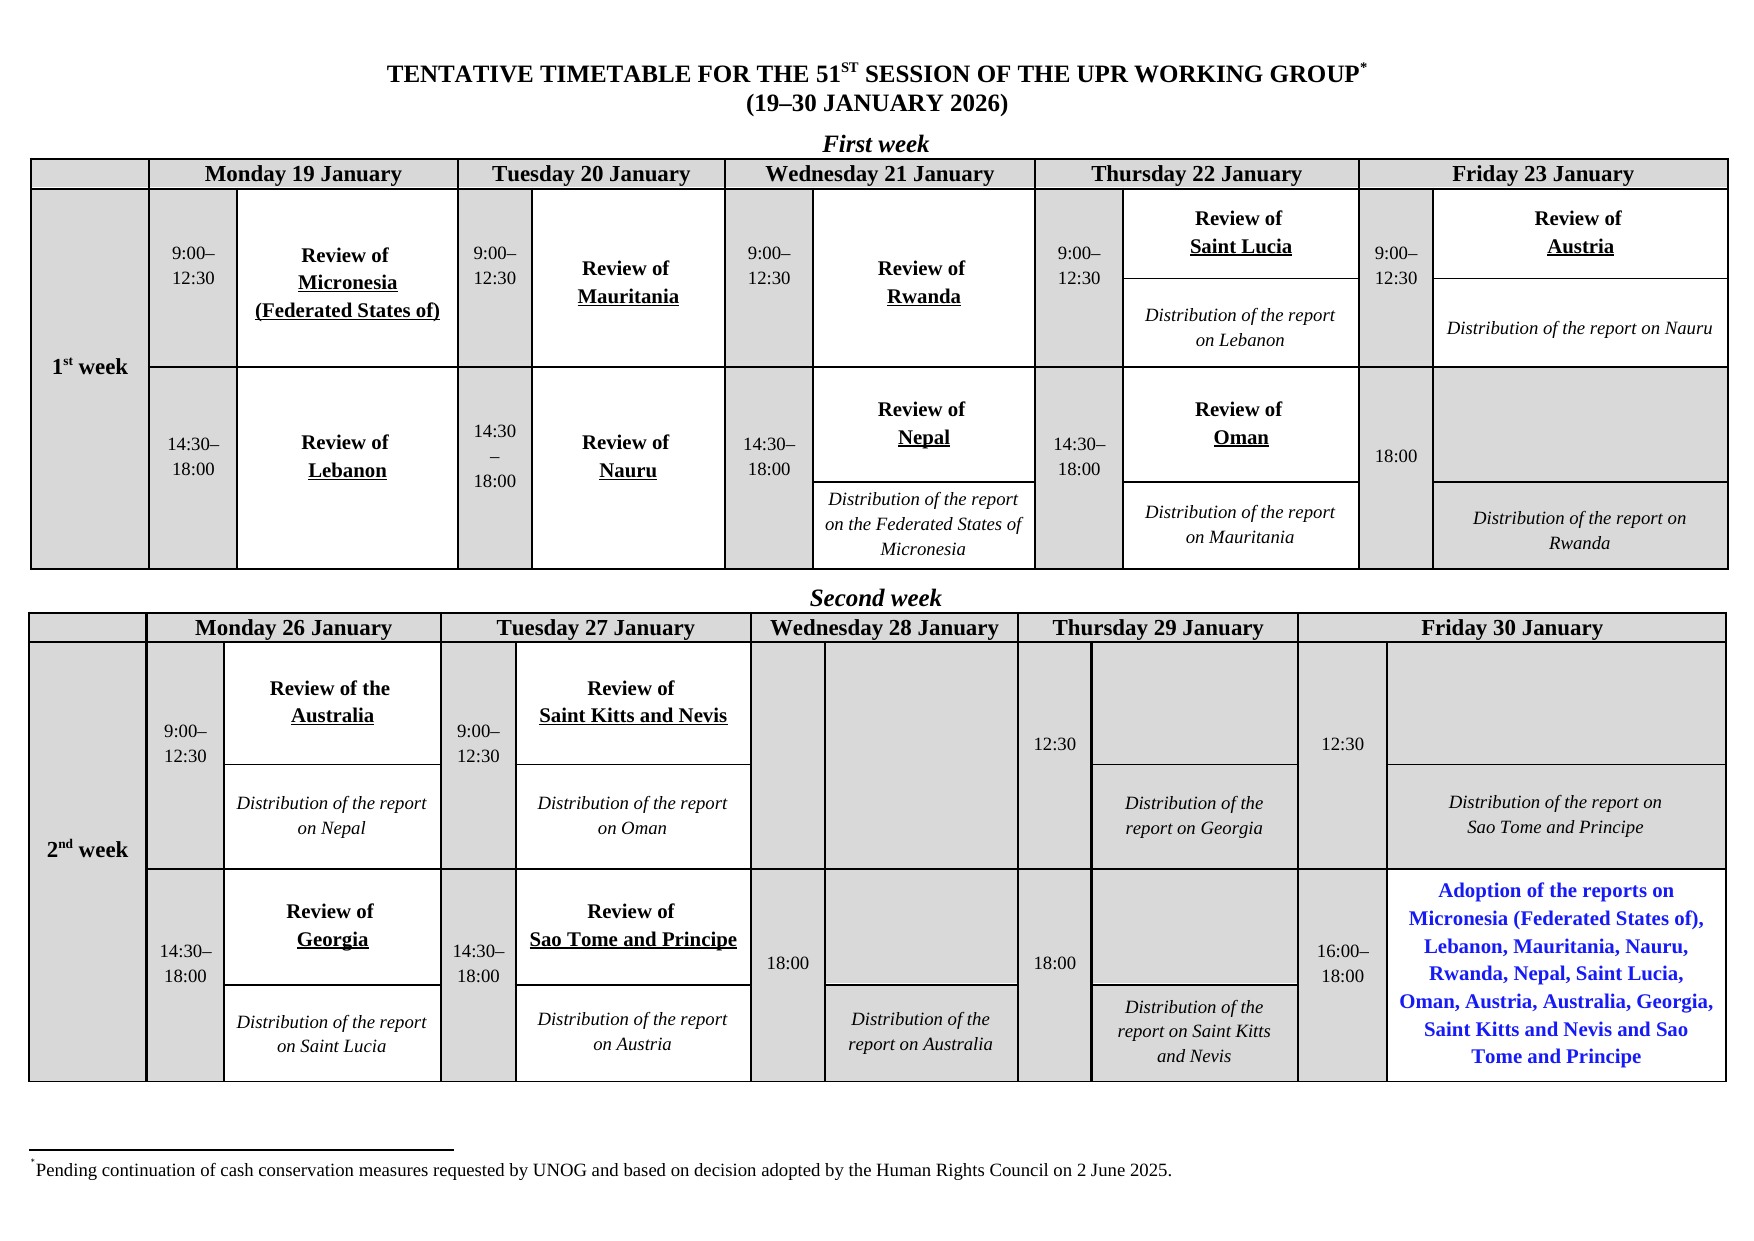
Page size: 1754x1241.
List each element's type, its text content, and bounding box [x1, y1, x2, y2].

table_cell 14:30–18:00 [150, 368, 236, 568]
table_cell Review of Mauritania [533, 190, 724, 366]
table_header Monday 19 January [150, 160, 457, 187]
table_cell Distribution of the report on Mauritania [1124, 483, 1358, 568]
table_cell [1388, 643, 1725, 764]
table_cell Review of Georgia [225, 870, 440, 983]
table_cell 14:30–18:00 [148, 870, 223, 1081]
table_cell Review of Lebanon [238, 368, 457, 568]
table_cell 18:00 [752, 870, 824, 1081]
table_cell Review of Nepal [814, 368, 1034, 481]
text tentative timetable for THE 51st session of the UPR Working group* [29, 59, 1724, 88]
table_cell Review of the Australia [225, 643, 440, 764]
table_cell 16:00–18:00 [1299, 870, 1386, 1081]
table_cell Review of Austria [1434, 190, 1727, 278]
table_cell 14:30–18:00 [442, 870, 515, 1081]
table_cell [826, 643, 1017, 868]
table_cell 9:00–12:30 [148, 643, 223, 868]
table_header Tuesday 20 January [459, 160, 724, 187]
table_cell Distribution of the report on Oman [517, 765, 750, 868]
table_cell Distribution of the report on Sao Tome and Principe [1388, 765, 1725, 868]
table_cell Distribution of the report on Rwanda [1434, 483, 1727, 568]
table_cell Distribution of the report on Saint Kitts and Nevis [1093, 986, 1297, 1081]
table_header Wednesday 21 January [726, 160, 1034, 187]
table_cell Distribution of the report on the Federated States of Micronesia [814, 483, 1034, 568]
table_cell Distribution of the report on Austria [517, 986, 750, 1081]
table_cell Distribution of the report on Lebanon [1124, 279, 1358, 366]
table_cell 14:30–18:00 [726, 368, 812, 568]
table_cell [752, 643, 824, 868]
table_cell Review of Saint Kitts and Nevis [517, 643, 750, 764]
table_cell [826, 870, 1017, 983]
table_cell 12:30 [1019, 643, 1090, 868]
table_cell 14:30–18:00 [459, 368, 531, 568]
table_cell 9:00–12:30 [150, 190, 236, 366]
table_cell Review of Oman [1124, 368, 1358, 481]
table_cell Distribution of the report on Australia [826, 986, 1017, 1081]
table_header Friday 30 January [1299, 614, 1725, 641]
table_cell Review of Saint Lucia [1124, 190, 1358, 278]
table_header [32, 160, 148, 187]
table_cell Review of Nauru [533, 368, 724, 568]
table_cell 9:00–12:30 [726, 190, 812, 366]
table_cell Review of Micronesia (Federated States of) [238, 190, 457, 366]
table_cell Review of Rwanda [814, 190, 1034, 366]
table_cell Distribution of the report on Georgia [1093, 765, 1297, 868]
table_cell 9:00–12:30 [1360, 190, 1432, 366]
table_cell Distribution of the report on Nauru [1434, 279, 1727, 366]
table_cell Distribution of the report on Nepal [225, 765, 440, 868]
table_header Friday 23 January [1360, 160, 1727, 187]
table_cell [1434, 368, 1727, 481]
table_cell Distribution of the report on Saint Lucia [225, 986, 440, 1081]
table_cell 9:00–12:30 [459, 190, 531, 366]
table_cell [1093, 870, 1297, 983]
table_cell 1st week [32, 190, 148, 568]
table_cell 9:00–12:30 [1036, 190, 1122, 366]
text (19–30 january 2026) [29, 88, 1724, 117]
table_cell 18:00 [1360, 368, 1432, 568]
table_cell 18:00 [1019, 870, 1090, 1081]
table_header Wednesday 28 January [752, 614, 1017, 641]
table_cell 14:30–18:00 [1036, 368, 1122, 568]
table_cell Adoption of the reports on Micronesia (Federated States of), Lebanon, Mauritania, Nauru, Rwanda, Nepal, Saint Lucia, Oman, Austria, Australia, Georgia, Saint Kitts and Nevis and Sao Tome and Principe [1388, 870, 1725, 1081]
table_header Monday 26 January [148, 614, 440, 641]
table_cell Review of Sao Tome and Principe [517, 870, 750, 983]
table_header Thursday 22 January [1036, 160, 1358, 187]
text First week [29, 129, 1724, 158]
text Second week [29, 583, 1724, 612]
table_header [30, 614, 145, 641]
table_header Thursday 29 January [1019, 614, 1297, 641]
table_header Tuesday 27 January [442, 614, 750, 641]
table_cell 12:30 [1299, 643, 1386, 868]
table_cell 9:00–12:30 [442, 643, 515, 868]
table_cell [1093, 643, 1297, 764]
table_cell 2nd week [30, 643, 145, 1081]
